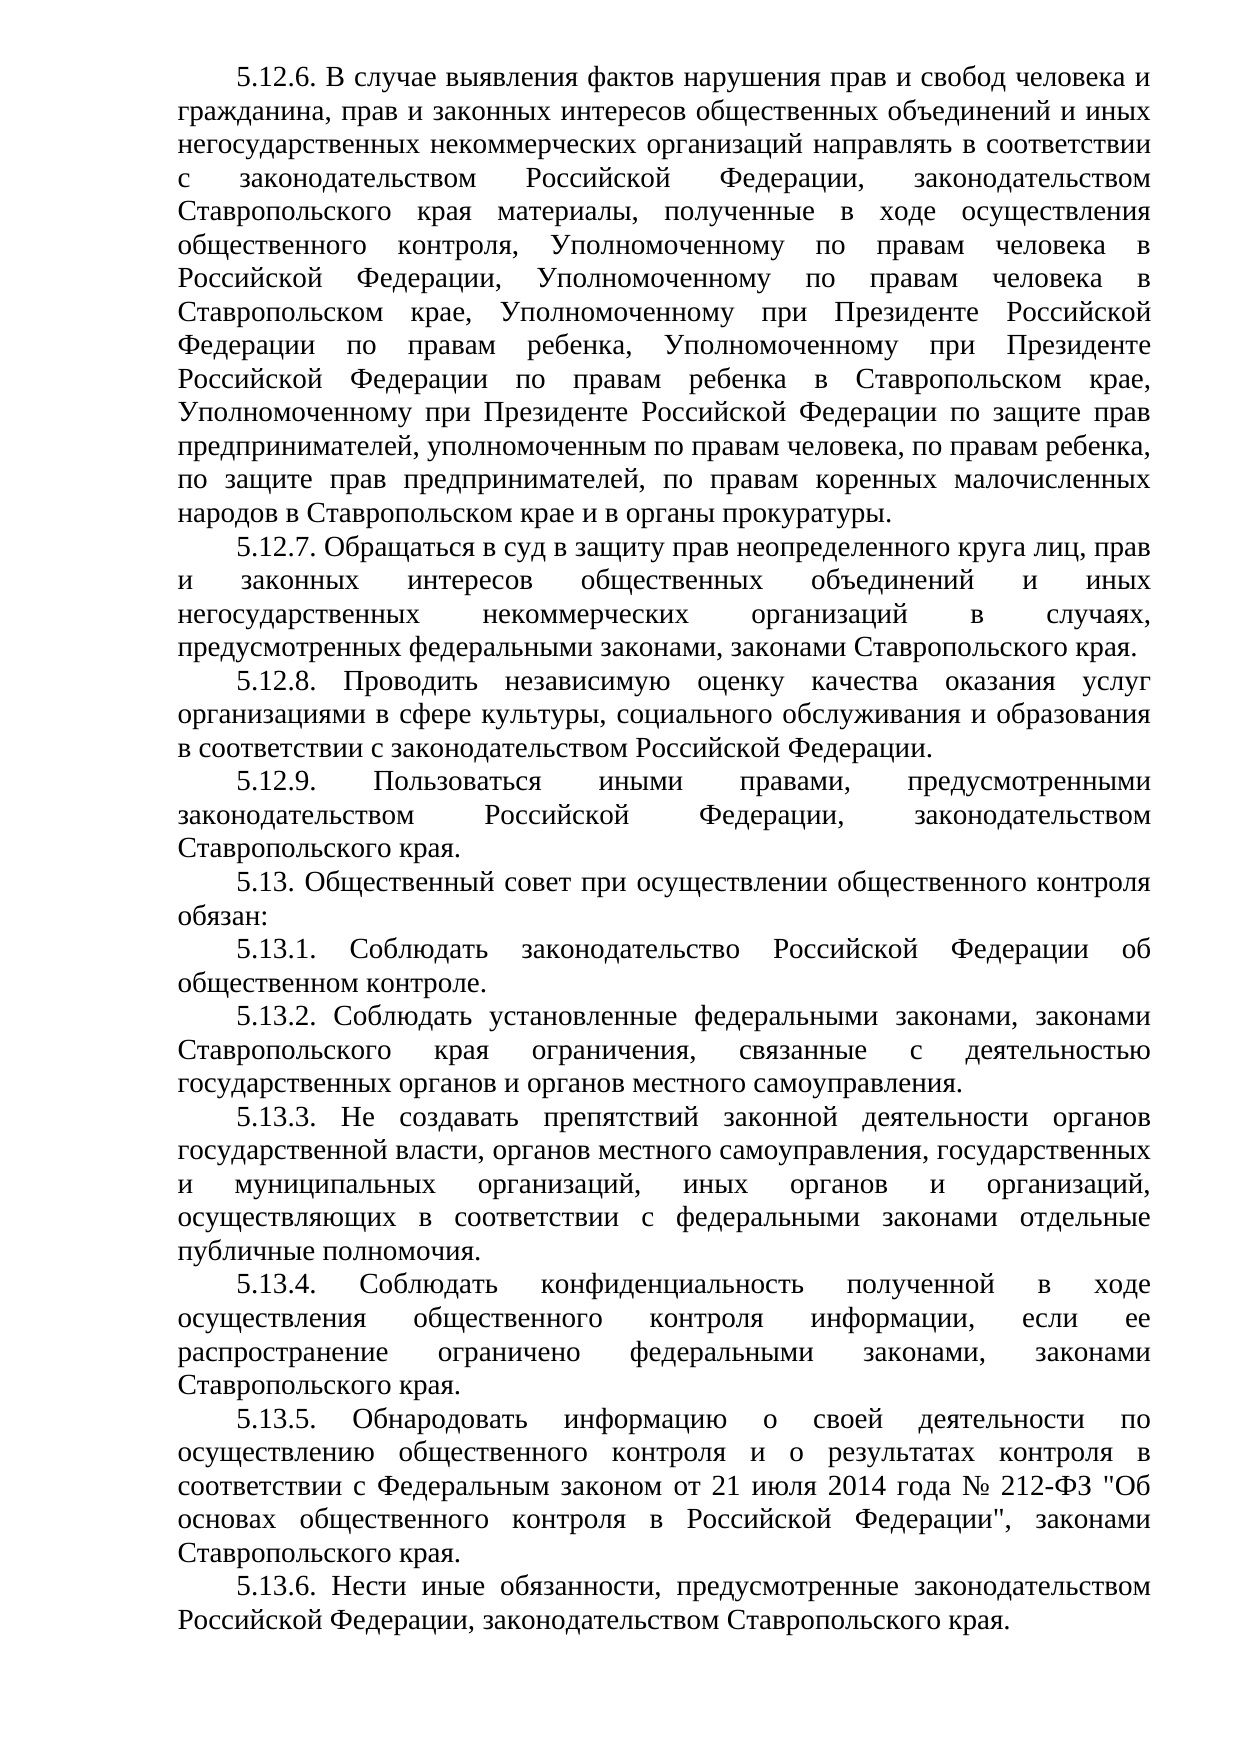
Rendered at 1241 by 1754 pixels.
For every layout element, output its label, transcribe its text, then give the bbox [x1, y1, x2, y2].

text 5.12.8. Проводить независимую оценку качества оказания услуг организациями в сфере культуры, социального обслуживания и образования в соответствии с законодательством Российской Федерации. [177, 663, 1152, 763]
text 5.13.4. Соблюдать конфиденциальность полученной в ходе осуществления общественного контроля информации, если ее распространение ограничено федеральными законами, законами Ставропольского края. [177, 1267, 1152, 1401]
text 5.13.6. Нести иные обязанности, предусмотренные законодательством Российской Федерации, законодательством Ставропольского края. [177, 1568, 1152, 1636]
text 5.13.2. Соблюдать установленные федеральными законами, законами Ставропольского края ограничения, связанные с деятельностью государственных органов и органов местного самоуправления. [177, 998, 1152, 1099]
text 5.13.3. Не создавать препятствий законной деятельности органов государственной власти, органов местного самоуправления, государственных и муниципальных организаций, иных органов и организаций, осуществляющих в соответствии с федеральными законами отдельные публичные полномочия. [177, 1099, 1152, 1267]
text 5.13. Общественный совет при осуществлении общественного контроля обязан: [177, 864, 1152, 931]
text 5.12.6. В случае выявления фактов нарушения прав и свобод человека и гражданина, прав и законных интересов общественных объединений и иных негосударственных некоммерческих организаций направлять в соответствии с законодательством Российской Федерации, законодательством Ставропольского края материалы, полученные в ходе осуществления общественного контроля, Уполномоченному по правам человека в Российской Федерации, Уполномоченному по правам человека в Ставропольском крае, Уполномоченному при Президенте Российской Федерации по правам ребенка, Уполномоченному при Президенте Российской Федерации по правам ребенка в Ставропольском крае, Уполномоченному при Президенте Российской Федерации по защите прав предпринимателей, уполномоченным по правам человека, по правам ребенка, по защите прав предпринимателей, по правам коренных малочисленных народов в Ставропольском крае и в органы прокуратуры. [177, 59, 1152, 529]
text 5.13.5. Обнародовать информацию о своей деятельности по осуществлению общественного контроля и о результатах контроля в соответствии с Федеральным законом от 21 июля 2014 года № 212-ФЗ "Об основах общественного контроля в Российской Федерации", законами Ставропольского края. [177, 1401, 1152, 1568]
text 5.13.1. Соблюдать законодательство Российской Федерации об общественном контроле. [177, 931, 1152, 998]
text 5.12.9. Пользоваться иными правами, предусмотренными законодательством Российской Федерации, законодательством Ставропольского края. [177, 763, 1152, 864]
text 5.12.7. Обращаться в суд в защиту прав неопределенного круга лиц, прав и законных интересов общественных объединений и иных негосударственных некоммерческих организаций в случаях, предусмотренных федеральными законами, законами Ставропольского края. [177, 529, 1152, 663]
